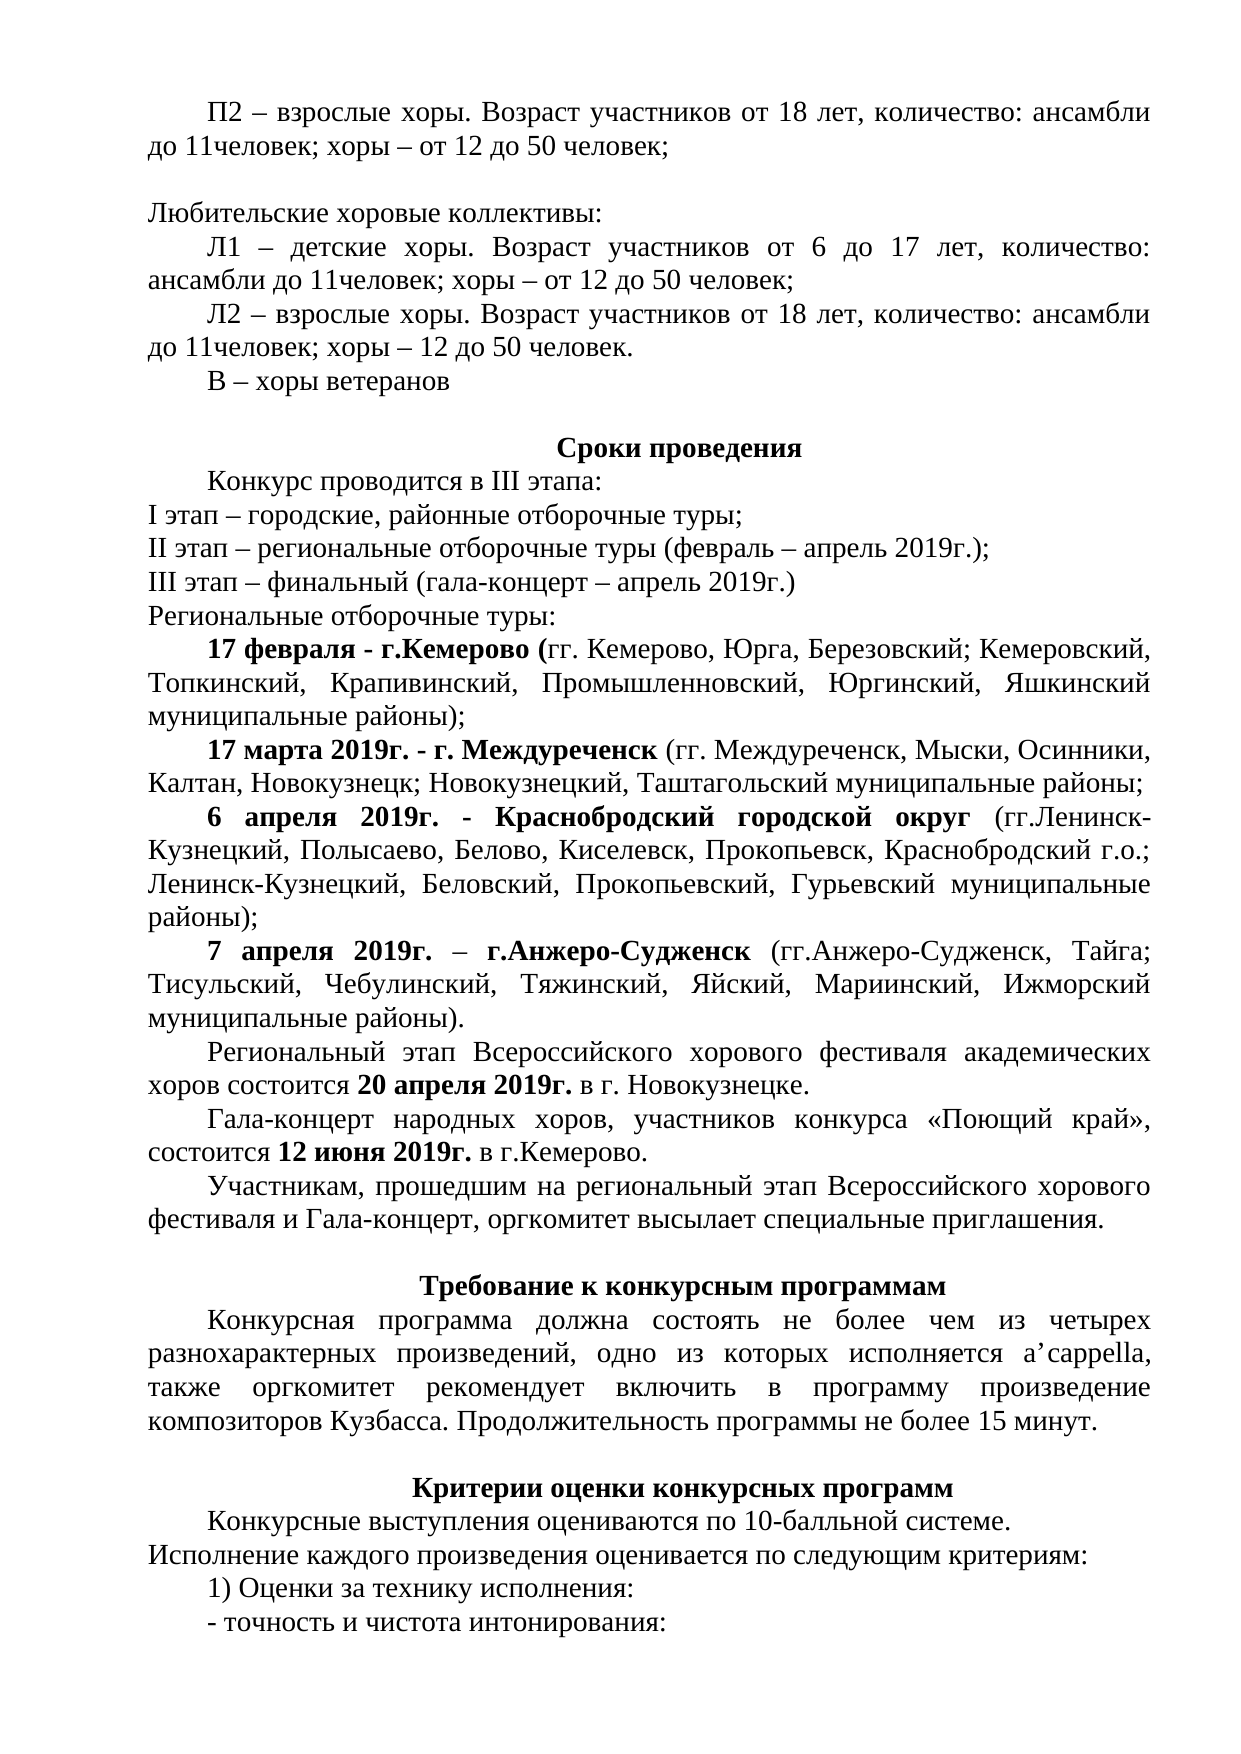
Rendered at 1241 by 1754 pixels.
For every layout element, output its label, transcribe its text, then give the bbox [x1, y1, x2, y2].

text 17 марта 2019г. - г. Междуреченск (гг. Междуреченск, Мыски, Осинники, Калтан, Новокузнецк; Новокузнецкий, Таштагольский муниципальные районы; [148, 732, 1152, 799]
text Критерии оценки конкурсных программ [148, 1470, 1152, 1503]
text 1) Оценки за технику исполнения: [148, 1570, 1152, 1604]
text Конкурсная программа должна состоять не более чем из четырех разнохарактерных произведений, одно из которых исполняется а’cappella, также оргкомитет рекомендует включить в программу произведение композиторов Кузбасса. Продолжительность программы не более 15 минут. [148, 1302, 1152, 1436]
text Л2 – взрослые хоры. Возраст участников от 18 лет, количество: ансамбли до 11человек; хоры – 12 до 50 человек. [148, 296, 1152, 363]
text I этап – городские, районные отборочные туры; [148, 497, 1152, 531]
text 17 февраля - г.Кемерово (гг. Кемерово, Юрга, Березовский; Кемеровский, Топкинский, Крапивинский, Промышленновский, Юргинский, Яшкинский муниципальные районы); [148, 631, 1152, 732]
text Любительские хоровые коллективы: [148, 195, 1152, 229]
text П2 – взрослые хоры. Возраст участников от 18 лет, количество: ансамбли до 11человек; хоры – от 12 до 50 человек; [148, 94, 1152, 162]
text В – хоры ветеранов [148, 363, 1152, 396]
text Гала-концерт народных хоров, участников конкурса «Поющий край», состоится 12 июня 2019г. в г.Кемерово. [148, 1101, 1152, 1168]
text II этап – региональные отборочные туры (февраль – апрель 2019г.); [148, 531, 1152, 564]
text Сроки проведения [148, 430, 1152, 463]
text Конкурс проводится в III этапа: [148, 463, 1152, 497]
text III этап – финальный (гала-концерт – апрель 2019г.) [148, 564, 1152, 598]
text Конкурсные выступления оцениваются по 10-балльной системе. [148, 1503, 1152, 1537]
text Региональный этап Всероссийского хорового фестиваля академических хоров состоится 20 апреля 2019г. в г. Новокузнецке. [148, 1034, 1152, 1101]
text 7 апреля 2019г. – г.Анжеро-Судженск (гг.Анжеро-Судженск, Тайга; Тисульский, Чебулинский, Тяжинский, Яйский, Мариинский, Ижморский муниципальные районы). [148, 933, 1152, 1034]
text Л1 – детские хоры. Возраст участников от 6 до 17 лет, количество: ансамбли до 11человек; хоры – от 12 до 50 человек; [148, 229, 1152, 296]
text Участникам, прошедшим на региональный этап Всероссийского хорового фестиваля и Гала-концерт, оргкомитет высылает специальные приглашения. [148, 1168, 1152, 1235]
text 6 апреля 2019г. - Краснобродский городской округ (гг.Ленинск-Кузнецкий, Полысаево, Белово, Киселевск, Прокопьевск, Краснобродский г.о.; Ленинск-Кузнецкий, Беловский, Прокопьевский, Гурьевский муниципальные районы); [148, 799, 1152, 933]
text Региональные отборочные туры: [148, 598, 1152, 631]
text Требование к конкурсным программам [148, 1268, 1152, 1302]
text Исполнение каждого произведения оценивается по следующим критериям: [148, 1537, 1152, 1570]
text - точность и чистота интонирования: [148, 1604, 1152, 1637]
